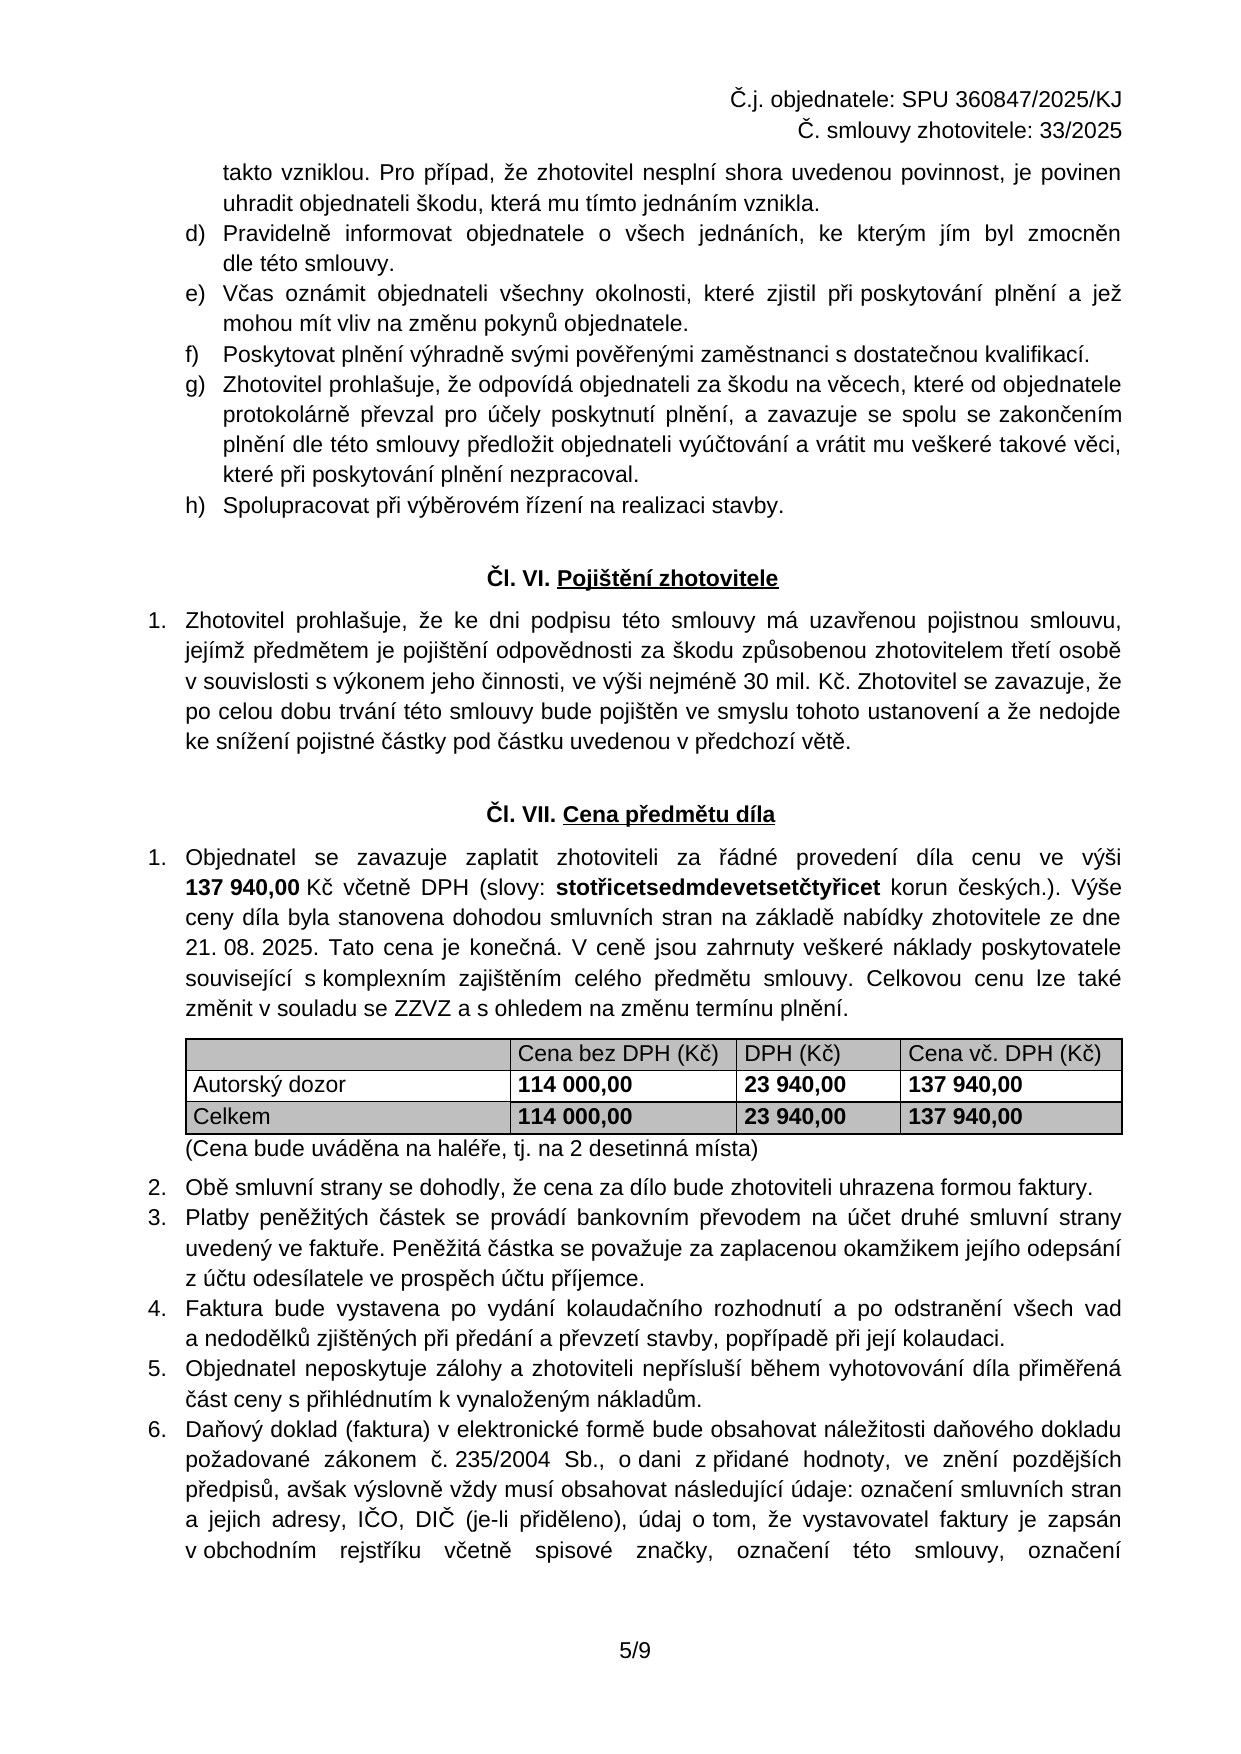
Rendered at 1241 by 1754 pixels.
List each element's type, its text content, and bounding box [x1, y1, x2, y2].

table_header Cena vč. DPH (Kč) [901, 1040, 1121, 1070]
table_header Cena bez DPH (Kč) [511, 1040, 736, 1070]
text Cena předmětu díla [148, 801, 1122, 827]
table_cell 23 940,00 [737, 1103, 900, 1133]
table_header [187, 1040, 510, 1070]
list Obě smluvní strany se dohodly, že cena za dílo bude zhotoviteli uhrazena formou faktury. [148, 1174, 1122, 1201]
list Spolupracovat při výběrovém řízení na realizaci stavby. [185, 492, 1122, 518]
table_header DPH (Kč) [737, 1040, 900, 1070]
text Pojištění zhotovitele [148, 564, 1122, 591]
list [148, 1416, 1122, 1563]
list Pravidelně informovat objednatele o všech jednáních, ke kterým jím byl zmocněn dle této smlouvy. [185, 220, 1122, 276]
list Objednatel se zavazuje zaplatit zhotoviteli za řádné provedení díla cenu ve výši 137 940,00 Kč včetně DPH (slovy: stotřicetsedmdevetsetčtyřicet korun českých.). Výše ceny díla byla stanovena dohodou smluvních stran na základě nabídky zhotovitele ze dne 21. 08. 2025. Tato cena je konečná. V ceně jsou zahrnuty veškeré náklady poskytovatele související s komplexním zajištěním celého předmětu smlouvy. Celkovou cenu lze také změnit v souladu se ZZVZ a s ohledem na změnu termínu plnění. [148, 844, 1122, 1021]
table_cell 23 940,00 [737, 1071, 900, 1101]
list Včas oznámit objednateli všechny okolnosti, které zjistil při poskytování plnění a jež mohou mít vliv na změnu pokynů objednatele. [185, 280, 1122, 337]
list Zhotovitel prohlašuje, že ke dni podpisu této smlouvy má uzavřenou pojistnou smlouvu, jejímž předmětem je pojištění odpovědnosti za škodu způsobenou zhotovitelem třetí osobě v souvislosti s výkonem jeho činnosti, ve výši nejméně 30 mil. Kč. Zhotovitel se zavazuje, že po celou dobu trvání této smlouvy bude pojištěn ve smyslu tohoto ustanovení a že nedojde ke snížení pojistné částky pod částku uvedenou v předchozí větě. [148, 607, 1122, 754]
table_cell 114 000,00 [511, 1071, 736, 1101]
table_cell Autorský dozor [187, 1071, 510, 1101]
table_cell 137 940,00 [901, 1103, 1121, 1133]
list Faktura bude vystavena po vydání kolaudačního rozhodnutí a po odstranění všech vad a nedodělků zjištěných při předání a převzetí stavby, popřípadě při její kolaudaci. [148, 1295, 1122, 1352]
list Poskytovat plnění výhradně svými pověřenými zaměstnanci s dostatečnou kvalifikací. [185, 341, 1122, 367]
table_cell 114 000,00 [511, 1103, 736, 1133]
list Zhotovitel prohlašuje, že odpovídá objednateli za škodu na věcech, které od objednatele protokolárně převzal pro účely poskytnutí plnění, a zavazuje se spolu se zakončením plnění dle této smlouvy předložit objednateli vyúčtování a vrátit mu veškeré takové věci, které při poskytování plnění nezpracoval. [185, 371, 1122, 488]
table_cell 137 940,00 [901, 1071, 1121, 1101]
list Objednatel neposkytuje zálohy a zhotoviteli nepřísluší během vyhotovování díla přiměřená část ceny s přihlédnutím k vynaloženým nákladům. [148, 1355, 1122, 1412]
list Platby peněžitých částek se provádí bankovním převodem na účet druhé smluvní strany uvedený ve faktuře. Peněžitá částka se považuje za zaplacenou okamžikem jejího odepsání z účtu odesílatele ve prospěch účtu příjemce. [148, 1204, 1122, 1291]
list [185, 159, 1122, 216]
text (Cena bude uváděna na haléře, tj. na 2 desetinná místa) [185, 1135, 1122, 1162]
table_cell Celkem [187, 1102, 510, 1133]
